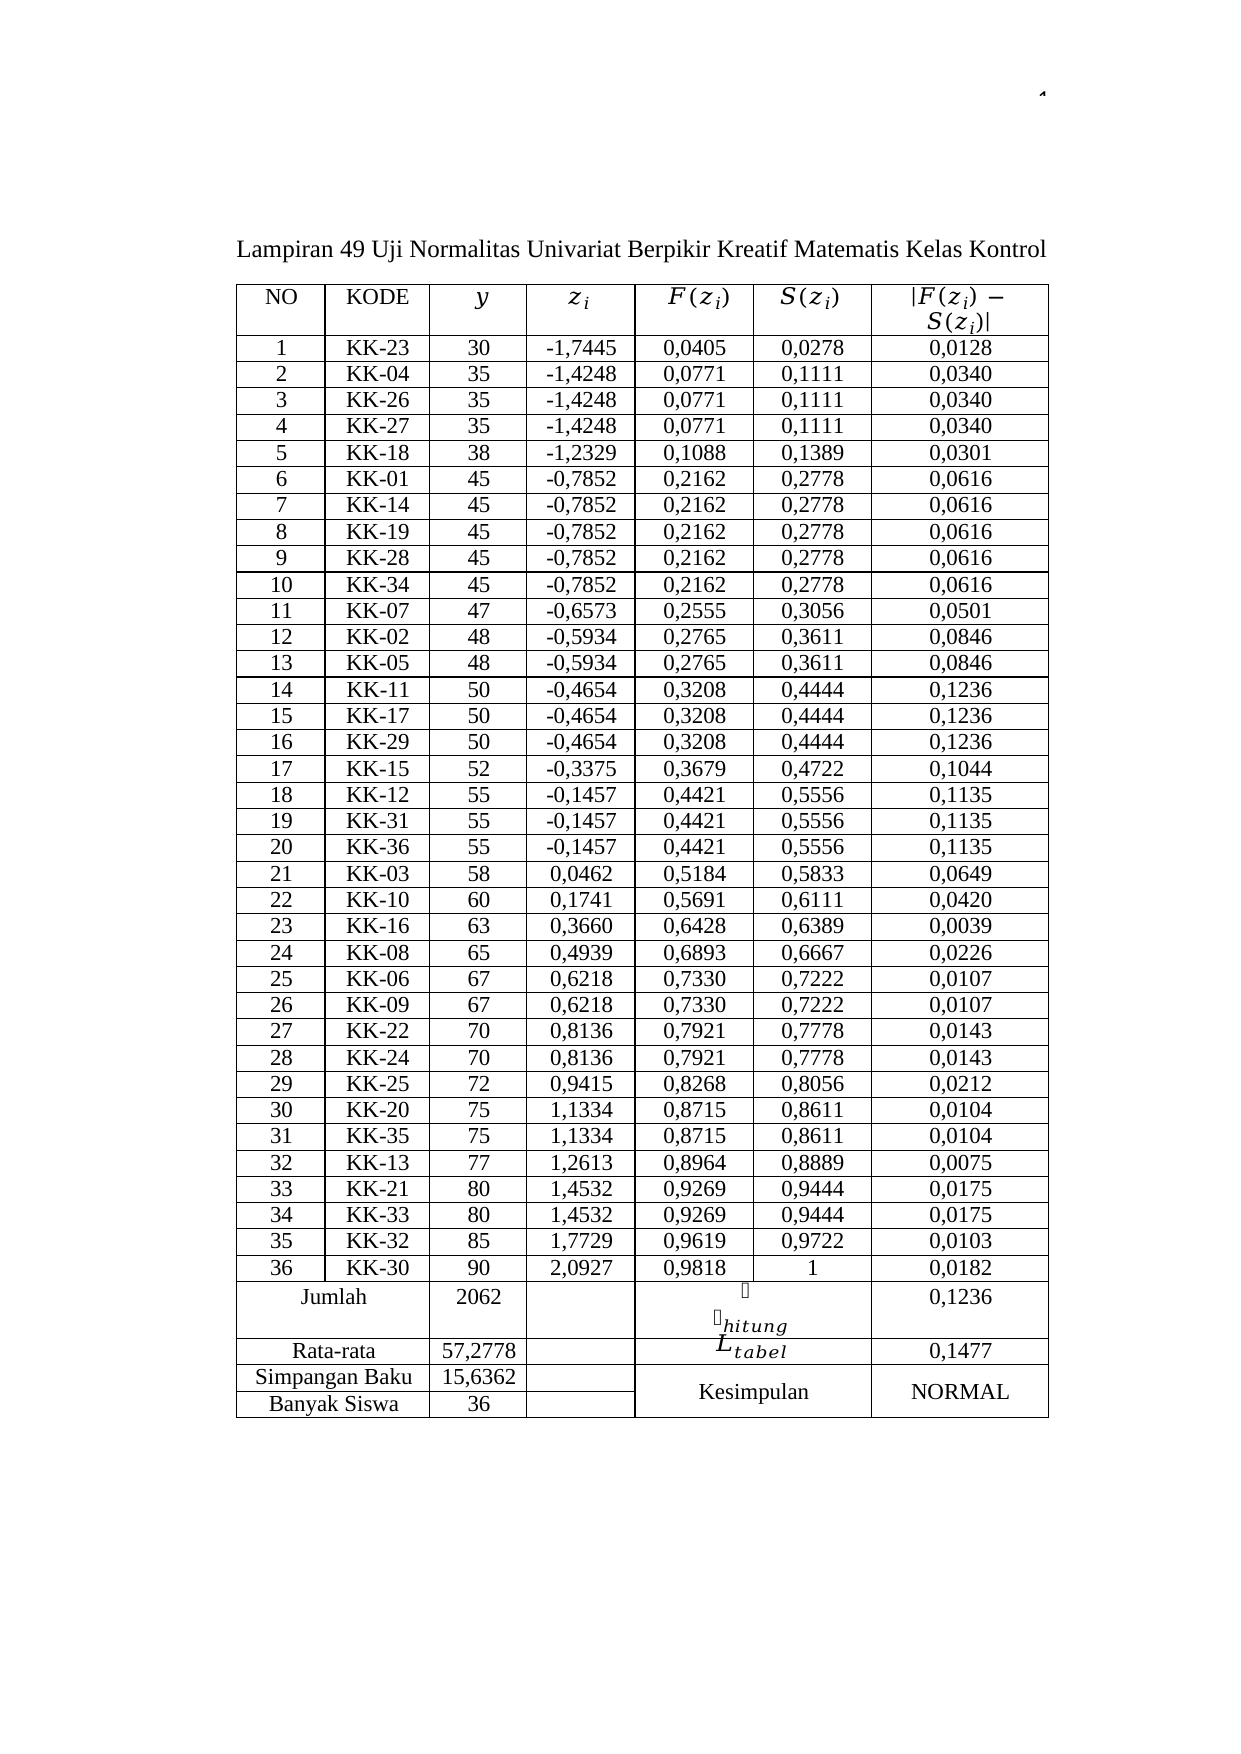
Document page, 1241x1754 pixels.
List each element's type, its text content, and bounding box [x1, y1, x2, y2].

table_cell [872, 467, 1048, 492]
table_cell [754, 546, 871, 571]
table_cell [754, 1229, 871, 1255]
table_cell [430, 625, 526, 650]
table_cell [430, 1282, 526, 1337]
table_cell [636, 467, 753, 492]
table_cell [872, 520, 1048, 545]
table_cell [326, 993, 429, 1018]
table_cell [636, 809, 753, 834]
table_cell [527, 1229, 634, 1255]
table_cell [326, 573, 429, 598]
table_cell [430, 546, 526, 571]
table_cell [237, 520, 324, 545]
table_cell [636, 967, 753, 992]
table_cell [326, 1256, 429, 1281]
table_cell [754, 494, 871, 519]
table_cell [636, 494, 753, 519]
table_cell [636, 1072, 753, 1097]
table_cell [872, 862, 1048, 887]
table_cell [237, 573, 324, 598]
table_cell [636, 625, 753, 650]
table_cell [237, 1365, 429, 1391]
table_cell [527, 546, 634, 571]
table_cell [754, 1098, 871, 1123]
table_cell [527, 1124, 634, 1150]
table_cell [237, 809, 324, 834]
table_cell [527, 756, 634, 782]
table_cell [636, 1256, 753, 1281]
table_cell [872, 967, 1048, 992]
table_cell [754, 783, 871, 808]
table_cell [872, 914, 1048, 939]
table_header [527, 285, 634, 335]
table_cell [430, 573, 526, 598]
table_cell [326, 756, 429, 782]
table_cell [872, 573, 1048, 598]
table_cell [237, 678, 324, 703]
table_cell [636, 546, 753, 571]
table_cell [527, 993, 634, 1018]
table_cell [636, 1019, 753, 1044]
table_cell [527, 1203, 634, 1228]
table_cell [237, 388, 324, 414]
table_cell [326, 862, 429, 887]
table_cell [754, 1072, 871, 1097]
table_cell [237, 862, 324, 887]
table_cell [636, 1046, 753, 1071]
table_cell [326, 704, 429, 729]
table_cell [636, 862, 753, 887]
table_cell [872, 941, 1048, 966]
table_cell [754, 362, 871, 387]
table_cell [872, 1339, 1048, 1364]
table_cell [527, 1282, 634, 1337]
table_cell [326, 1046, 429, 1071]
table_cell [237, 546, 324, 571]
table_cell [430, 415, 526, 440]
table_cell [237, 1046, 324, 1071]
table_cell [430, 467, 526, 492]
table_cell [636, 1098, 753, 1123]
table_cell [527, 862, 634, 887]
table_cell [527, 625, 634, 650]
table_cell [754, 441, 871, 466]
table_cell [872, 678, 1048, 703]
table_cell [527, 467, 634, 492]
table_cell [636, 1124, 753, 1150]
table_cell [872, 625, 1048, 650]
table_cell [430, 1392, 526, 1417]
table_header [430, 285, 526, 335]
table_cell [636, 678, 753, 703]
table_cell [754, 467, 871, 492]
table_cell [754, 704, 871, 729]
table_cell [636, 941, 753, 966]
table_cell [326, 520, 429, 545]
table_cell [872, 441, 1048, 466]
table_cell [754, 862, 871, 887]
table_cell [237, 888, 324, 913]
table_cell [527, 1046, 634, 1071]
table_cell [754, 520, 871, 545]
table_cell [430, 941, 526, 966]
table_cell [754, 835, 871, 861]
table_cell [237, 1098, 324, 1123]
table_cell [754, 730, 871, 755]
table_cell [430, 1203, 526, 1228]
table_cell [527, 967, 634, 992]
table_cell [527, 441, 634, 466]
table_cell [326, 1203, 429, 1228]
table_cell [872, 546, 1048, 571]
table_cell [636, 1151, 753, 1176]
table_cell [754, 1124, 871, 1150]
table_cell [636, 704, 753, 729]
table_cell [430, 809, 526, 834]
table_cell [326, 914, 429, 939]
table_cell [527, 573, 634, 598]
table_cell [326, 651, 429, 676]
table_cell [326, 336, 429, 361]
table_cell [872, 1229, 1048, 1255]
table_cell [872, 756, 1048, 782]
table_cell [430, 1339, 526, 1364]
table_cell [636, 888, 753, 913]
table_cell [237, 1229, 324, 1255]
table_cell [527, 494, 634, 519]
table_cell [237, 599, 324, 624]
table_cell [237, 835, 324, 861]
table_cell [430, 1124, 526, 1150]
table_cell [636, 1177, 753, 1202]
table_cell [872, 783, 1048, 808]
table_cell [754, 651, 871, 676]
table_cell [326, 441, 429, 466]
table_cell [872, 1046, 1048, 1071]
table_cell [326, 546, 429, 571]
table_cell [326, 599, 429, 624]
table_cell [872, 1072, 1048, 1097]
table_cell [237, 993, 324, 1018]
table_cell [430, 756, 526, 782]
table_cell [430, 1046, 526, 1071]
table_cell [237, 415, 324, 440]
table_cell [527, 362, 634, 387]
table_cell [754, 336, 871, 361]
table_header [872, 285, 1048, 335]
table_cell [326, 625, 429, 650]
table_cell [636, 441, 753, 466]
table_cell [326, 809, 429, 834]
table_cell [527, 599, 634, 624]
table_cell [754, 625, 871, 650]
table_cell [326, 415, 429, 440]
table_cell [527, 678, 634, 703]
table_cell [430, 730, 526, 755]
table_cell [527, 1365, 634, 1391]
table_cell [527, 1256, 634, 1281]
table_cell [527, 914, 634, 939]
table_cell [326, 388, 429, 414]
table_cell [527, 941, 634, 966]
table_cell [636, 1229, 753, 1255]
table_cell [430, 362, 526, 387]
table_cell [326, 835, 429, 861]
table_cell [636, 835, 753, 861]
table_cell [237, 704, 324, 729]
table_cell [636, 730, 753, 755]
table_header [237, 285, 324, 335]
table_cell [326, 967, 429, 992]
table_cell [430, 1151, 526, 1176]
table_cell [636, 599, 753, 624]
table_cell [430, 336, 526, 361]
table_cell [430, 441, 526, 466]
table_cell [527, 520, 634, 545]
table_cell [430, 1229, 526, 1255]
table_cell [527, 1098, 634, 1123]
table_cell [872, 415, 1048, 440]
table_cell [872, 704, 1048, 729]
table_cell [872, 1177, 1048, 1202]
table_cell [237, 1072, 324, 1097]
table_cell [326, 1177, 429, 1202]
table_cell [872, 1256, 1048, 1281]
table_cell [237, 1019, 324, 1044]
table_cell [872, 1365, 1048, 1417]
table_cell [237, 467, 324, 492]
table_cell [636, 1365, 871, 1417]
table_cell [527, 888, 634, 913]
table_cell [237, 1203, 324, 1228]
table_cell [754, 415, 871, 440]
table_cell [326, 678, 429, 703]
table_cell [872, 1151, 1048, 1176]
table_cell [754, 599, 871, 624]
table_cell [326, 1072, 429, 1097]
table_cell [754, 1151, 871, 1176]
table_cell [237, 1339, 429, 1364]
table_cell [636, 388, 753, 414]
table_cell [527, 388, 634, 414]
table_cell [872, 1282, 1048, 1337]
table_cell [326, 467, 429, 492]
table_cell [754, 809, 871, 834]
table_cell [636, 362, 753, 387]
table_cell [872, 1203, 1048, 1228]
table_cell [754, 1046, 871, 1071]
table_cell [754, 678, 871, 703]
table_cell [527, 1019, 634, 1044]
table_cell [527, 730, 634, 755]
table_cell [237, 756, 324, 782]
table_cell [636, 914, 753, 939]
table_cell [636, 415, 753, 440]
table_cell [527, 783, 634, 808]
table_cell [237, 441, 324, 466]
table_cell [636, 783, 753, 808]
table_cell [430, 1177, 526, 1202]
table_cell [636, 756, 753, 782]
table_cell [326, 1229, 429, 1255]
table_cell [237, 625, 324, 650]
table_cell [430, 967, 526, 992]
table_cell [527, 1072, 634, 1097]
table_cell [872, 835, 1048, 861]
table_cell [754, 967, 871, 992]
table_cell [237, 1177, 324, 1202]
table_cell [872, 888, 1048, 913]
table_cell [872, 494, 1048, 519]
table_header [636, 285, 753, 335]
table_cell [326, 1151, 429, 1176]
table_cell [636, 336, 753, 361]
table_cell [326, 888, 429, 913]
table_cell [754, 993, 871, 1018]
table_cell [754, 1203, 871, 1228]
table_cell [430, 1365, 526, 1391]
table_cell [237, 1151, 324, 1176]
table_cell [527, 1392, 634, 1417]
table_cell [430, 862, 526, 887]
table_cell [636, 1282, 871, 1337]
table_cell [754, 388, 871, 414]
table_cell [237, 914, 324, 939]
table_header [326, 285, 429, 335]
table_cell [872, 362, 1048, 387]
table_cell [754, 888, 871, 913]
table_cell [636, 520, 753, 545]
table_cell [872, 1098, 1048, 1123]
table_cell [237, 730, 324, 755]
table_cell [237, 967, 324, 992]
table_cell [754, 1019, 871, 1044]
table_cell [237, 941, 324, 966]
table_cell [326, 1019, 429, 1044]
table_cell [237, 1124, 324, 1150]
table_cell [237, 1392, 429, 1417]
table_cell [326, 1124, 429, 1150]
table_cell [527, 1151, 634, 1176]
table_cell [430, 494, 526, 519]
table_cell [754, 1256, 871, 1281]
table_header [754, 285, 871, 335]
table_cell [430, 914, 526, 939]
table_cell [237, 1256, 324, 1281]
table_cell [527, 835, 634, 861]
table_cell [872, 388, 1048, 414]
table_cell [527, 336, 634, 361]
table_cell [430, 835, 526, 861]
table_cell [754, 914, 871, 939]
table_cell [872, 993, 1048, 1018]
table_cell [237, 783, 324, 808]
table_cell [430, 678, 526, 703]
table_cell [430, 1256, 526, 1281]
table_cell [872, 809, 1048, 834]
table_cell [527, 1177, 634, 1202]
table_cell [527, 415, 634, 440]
text Lampiran 49 Uji Normalitas Univariat Berpikir Kreatif Matematis Kelas Kontrol [236, 234, 1186, 263]
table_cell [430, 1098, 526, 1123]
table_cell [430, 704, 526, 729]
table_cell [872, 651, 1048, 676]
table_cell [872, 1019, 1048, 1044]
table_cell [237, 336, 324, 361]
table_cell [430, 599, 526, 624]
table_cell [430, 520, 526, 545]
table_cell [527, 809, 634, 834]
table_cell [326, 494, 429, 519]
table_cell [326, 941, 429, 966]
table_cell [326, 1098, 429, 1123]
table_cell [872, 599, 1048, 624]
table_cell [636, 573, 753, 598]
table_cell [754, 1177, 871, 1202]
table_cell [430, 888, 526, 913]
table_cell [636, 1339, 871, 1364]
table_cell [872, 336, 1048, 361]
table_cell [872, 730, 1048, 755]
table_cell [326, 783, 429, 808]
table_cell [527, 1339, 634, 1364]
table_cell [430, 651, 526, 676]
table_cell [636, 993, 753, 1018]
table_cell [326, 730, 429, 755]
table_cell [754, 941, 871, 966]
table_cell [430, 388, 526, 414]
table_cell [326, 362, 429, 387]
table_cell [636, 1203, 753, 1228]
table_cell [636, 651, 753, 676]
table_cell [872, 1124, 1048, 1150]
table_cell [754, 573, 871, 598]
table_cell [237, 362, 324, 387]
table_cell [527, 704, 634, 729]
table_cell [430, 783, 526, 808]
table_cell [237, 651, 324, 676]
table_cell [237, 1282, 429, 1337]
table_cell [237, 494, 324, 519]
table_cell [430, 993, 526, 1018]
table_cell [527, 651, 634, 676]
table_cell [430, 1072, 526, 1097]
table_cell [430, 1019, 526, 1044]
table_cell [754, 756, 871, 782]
